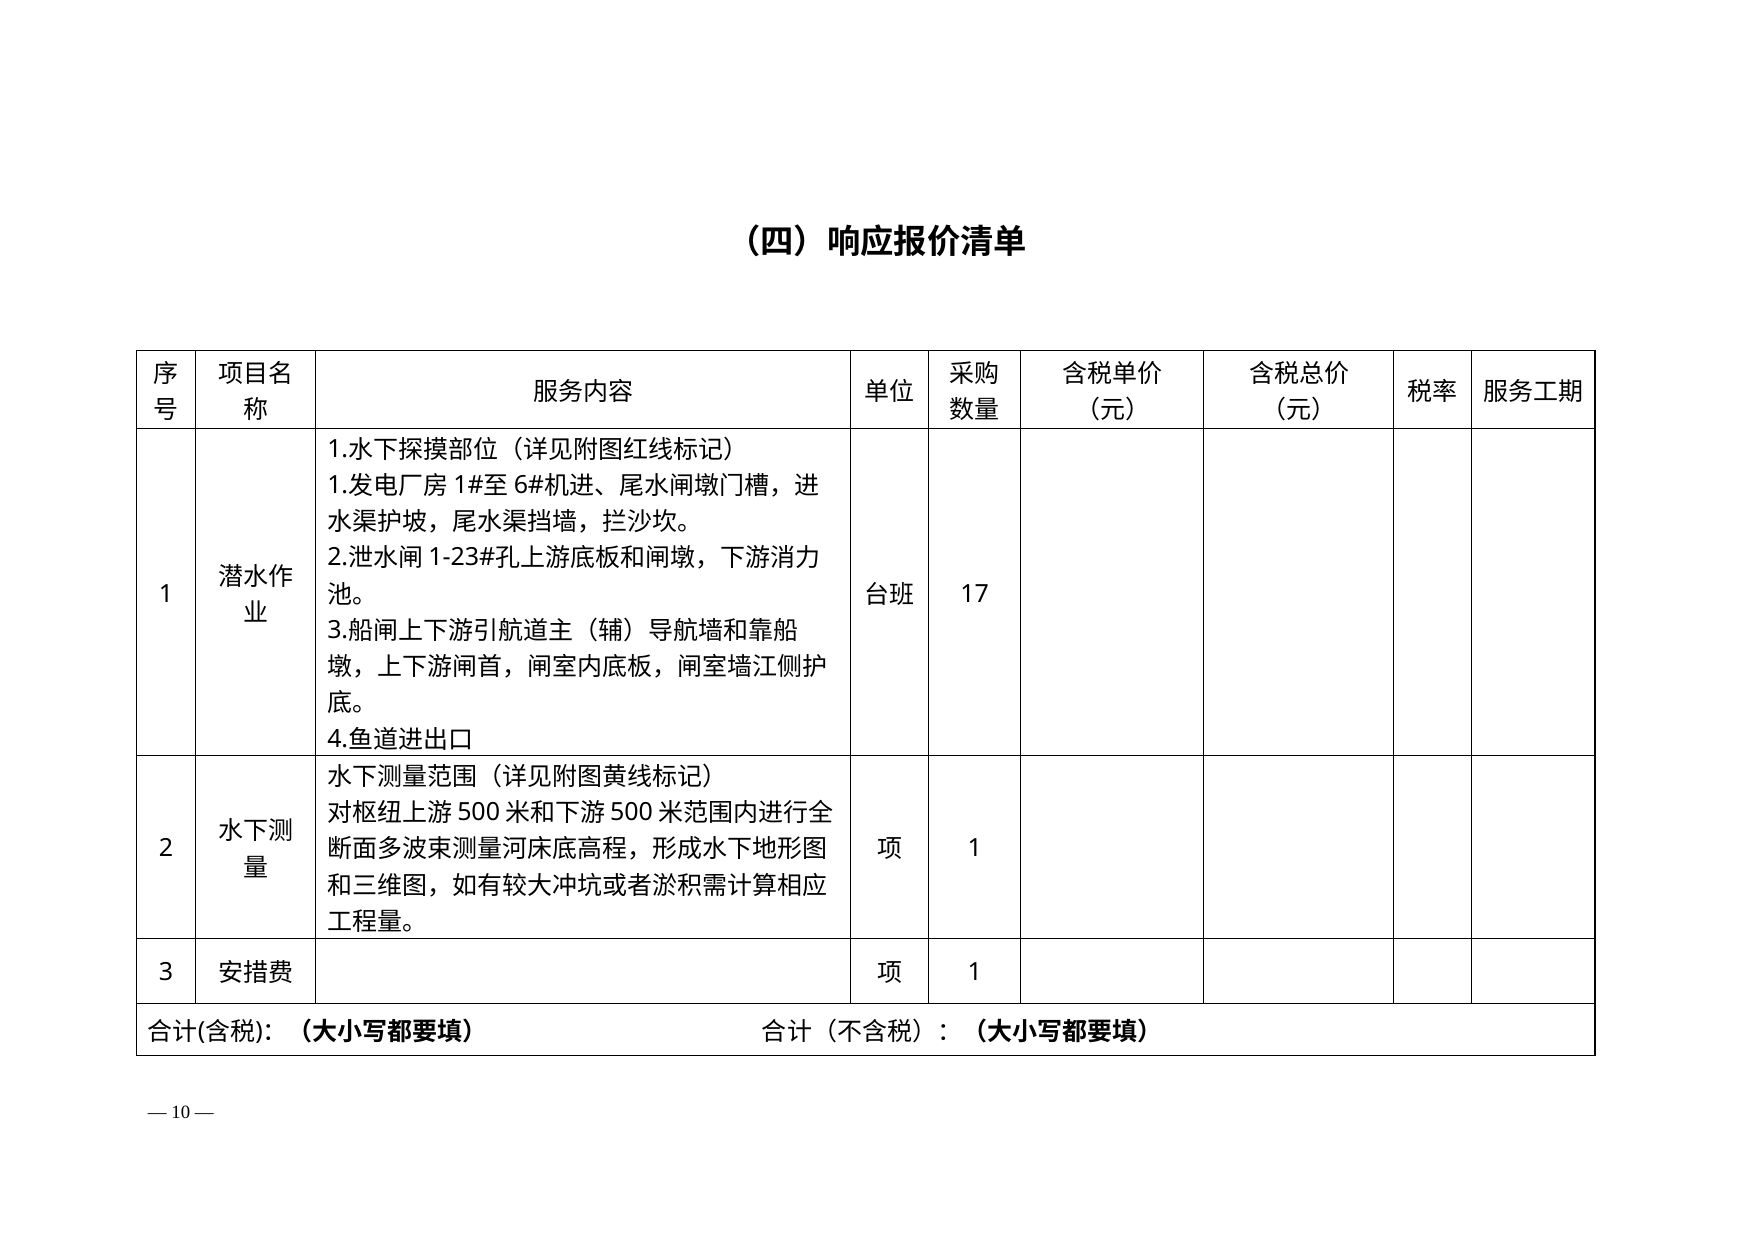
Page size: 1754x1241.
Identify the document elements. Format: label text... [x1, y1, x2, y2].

table_header 项目名称 [196, 351, 315, 428]
table_header 服务工期 [1472, 351, 1594, 428]
table_header 序号 [137, 351, 195, 428]
table_cell [1472, 939, 1594, 1003]
table_cell 3 [137, 939, 195, 1003]
table_cell 水下测量范围（详见附图黄线标记） 对枢纽上游500米和下游500米范围内进行全断面多波束测量河床底高程，形成水下地形图和三维图，如有较大冲坑或者淤积需计算相应工程量。 [316, 756, 850, 938]
table_cell 1 [929, 939, 1020, 1003]
table_cell [1472, 429, 1594, 755]
table_cell [1394, 429, 1471, 755]
table_header 服务内容 [316, 351, 850, 428]
table_cell 水下测量 [196, 756, 315, 938]
table_cell 17 [929, 429, 1020, 755]
table_header 单位 [851, 351, 928, 428]
table_cell [1472, 756, 1594, 938]
table_cell 1.水下探摸部位（详见附图红线标记） 1.发电厂房1#至6#机进、尾水闸墩门槽，进水渠护坡，尾水渠挡墙，拦沙坎。 2.泄水闸1-23#孔上游底板和闸墩，下游消力池。 3.船闸上下游引航道主（辅）导航墙和靠船墩，上下游闸首，闸室内底板，闸室墙江侧护底。 4.鱼道进出口 [316, 429, 850, 755]
table_cell 2 [137, 756, 195, 938]
table_cell [1021, 429, 1203, 755]
table_header 含税单价（元） [1021, 351, 1203, 428]
table_cell [1204, 429, 1393, 755]
subtitle （四）响应报价清单 [148, 215, 1606, 263]
table_cell [1021, 756, 1203, 938]
table_cell 1 [137, 429, 195, 755]
table_header 税率 [1394, 351, 1471, 428]
table_cell [1394, 756, 1471, 938]
table_cell [1021, 939, 1203, 1003]
table_header 采购 数量 [929, 351, 1020, 428]
table_cell [316, 939, 850, 1003]
table_cell 台班 [851, 429, 928, 755]
table_cell 潜水作业 [196, 429, 315, 755]
table_cell 安措费 [196, 939, 315, 1003]
table_cell [1204, 939, 1393, 1003]
table_cell [1204, 756, 1393, 938]
table_header 含税总价（元） [1204, 351, 1393, 428]
table_cell 项 [851, 756, 928, 938]
table_cell 项 [851, 939, 928, 1003]
table_cell [1394, 939, 1471, 1003]
table_cell 合计(含税)：（大小写都要填） 合计（不含税）：（大小写都要填） [137, 1004, 1594, 1055]
table_cell 1 [929, 756, 1020, 938]
